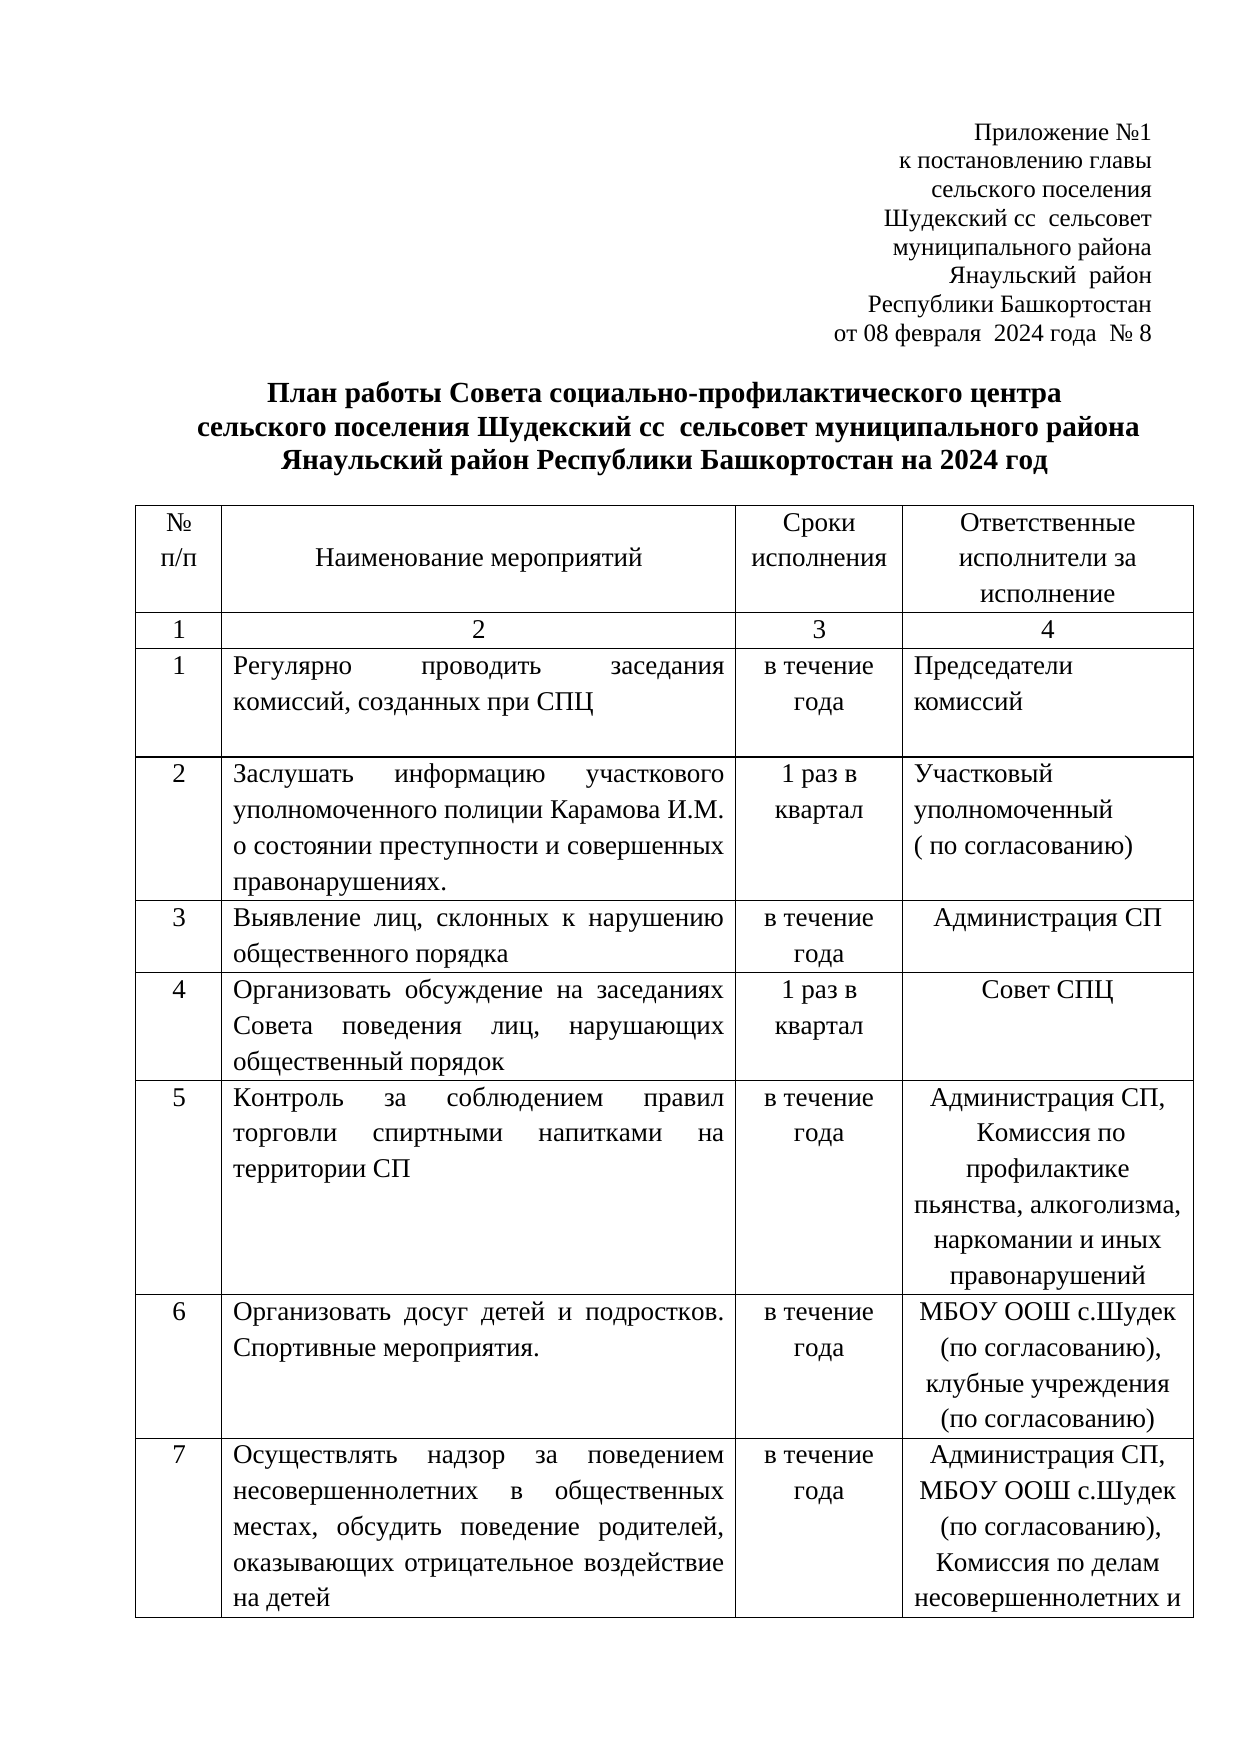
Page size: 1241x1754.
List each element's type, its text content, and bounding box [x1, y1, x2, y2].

table_cell 1 [136, 649, 221, 756]
table_cell Организовать обсуждение на заседаниях Совета поведения лиц, нарушающих общественный порядок [222, 973, 735, 1080]
table_cell Контроль за соблюдением правил торговли спиртными напитками на территории СП [222, 1081, 735, 1294]
table_cell в течение года [736, 1081, 902, 1294]
text Республики Башкортостан [177, 289, 1152, 318]
table_cell в течение года [736, 1295, 902, 1438]
table_cell 3 [736, 613, 902, 648]
table_cell МБОУ ООШ с.Шудек (по согласованию), клубные учреждения (по согласованию) [903, 1295, 1193, 1438]
text Шудекский сс сельсовет [177, 203, 1152, 232]
text к постановлению главы [177, 145, 1152, 174]
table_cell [903, 1439, 1193, 1617]
table_header № п/п [136, 506, 221, 612]
table_header Сроки исполнения [736, 506, 902, 612]
table_cell 7 [136, 1439, 221, 1617]
text от 08 февраля 2024 года № 8 [177, 318, 1152, 347]
table_cell Председатели комиссий [903, 649, 1193, 756]
table_cell в течение года [736, 1439, 902, 1617]
table_header Ответственные исполнители за исполнение [903, 506, 1193, 612]
table_cell 3 [136, 901, 221, 972]
table_cell Участковый уполномоченный ( по согласованию) [903, 758, 1193, 900]
text сельского поселения [177, 174, 1152, 203]
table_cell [222, 1439, 735, 1617]
table_cell 1 раз в квартал [736, 758, 902, 900]
table_cell Организовать досуг детей и подростков. Спортивные мероприятия. [222, 1295, 735, 1438]
table_cell 4 [903, 613, 1193, 648]
text План работы Совета социально-профилактического центра [177, 375, 1152, 409]
table_cell 1 раз в квартал [736, 973, 902, 1080]
table_cell Администрация СП [903, 901, 1193, 972]
table_header Наименование мероприятий [222, 506, 735, 612]
table_cell 4 [136, 973, 221, 1080]
table_cell 6 [136, 1295, 221, 1438]
table_cell в течение года [736, 649, 902, 756]
table_cell Администрация СП, Комиссия по профилактике пьянства, алкоголизма, наркомании и иных правонарушений [903, 1081, 1193, 1294]
table_cell 2 [222, 613, 735, 648]
table_cell 2 [136, 758, 221, 900]
text сельского поселения Шудекский сс сельсовет муниципального района Янаульский район Республики Башкортостан на 2024 год [177, 409, 1152, 476]
table_cell 5 [136, 1081, 221, 1294]
table_cell Регулярно проводить заседания комиссий, созданных при СПЦ [222, 649, 735, 756]
text муниципального района [177, 232, 1152, 260]
table_cell Заслушать информацию участкового уполномоченного полиции Карамова И.М. о состоянии преступности и совершенных правонарушениях. [222, 758, 735, 900]
table_cell 1 [136, 613, 221, 648]
text Приложение №1 [177, 117, 1152, 145]
table_cell в течение года [736, 901, 902, 972]
text Янаульский район [177, 260, 1152, 289]
table_cell Совет СПЦ [903, 973, 1193, 1080]
table_cell Выявление лиц, склонных к нарушению общественного порядка [222, 901, 735, 972]
